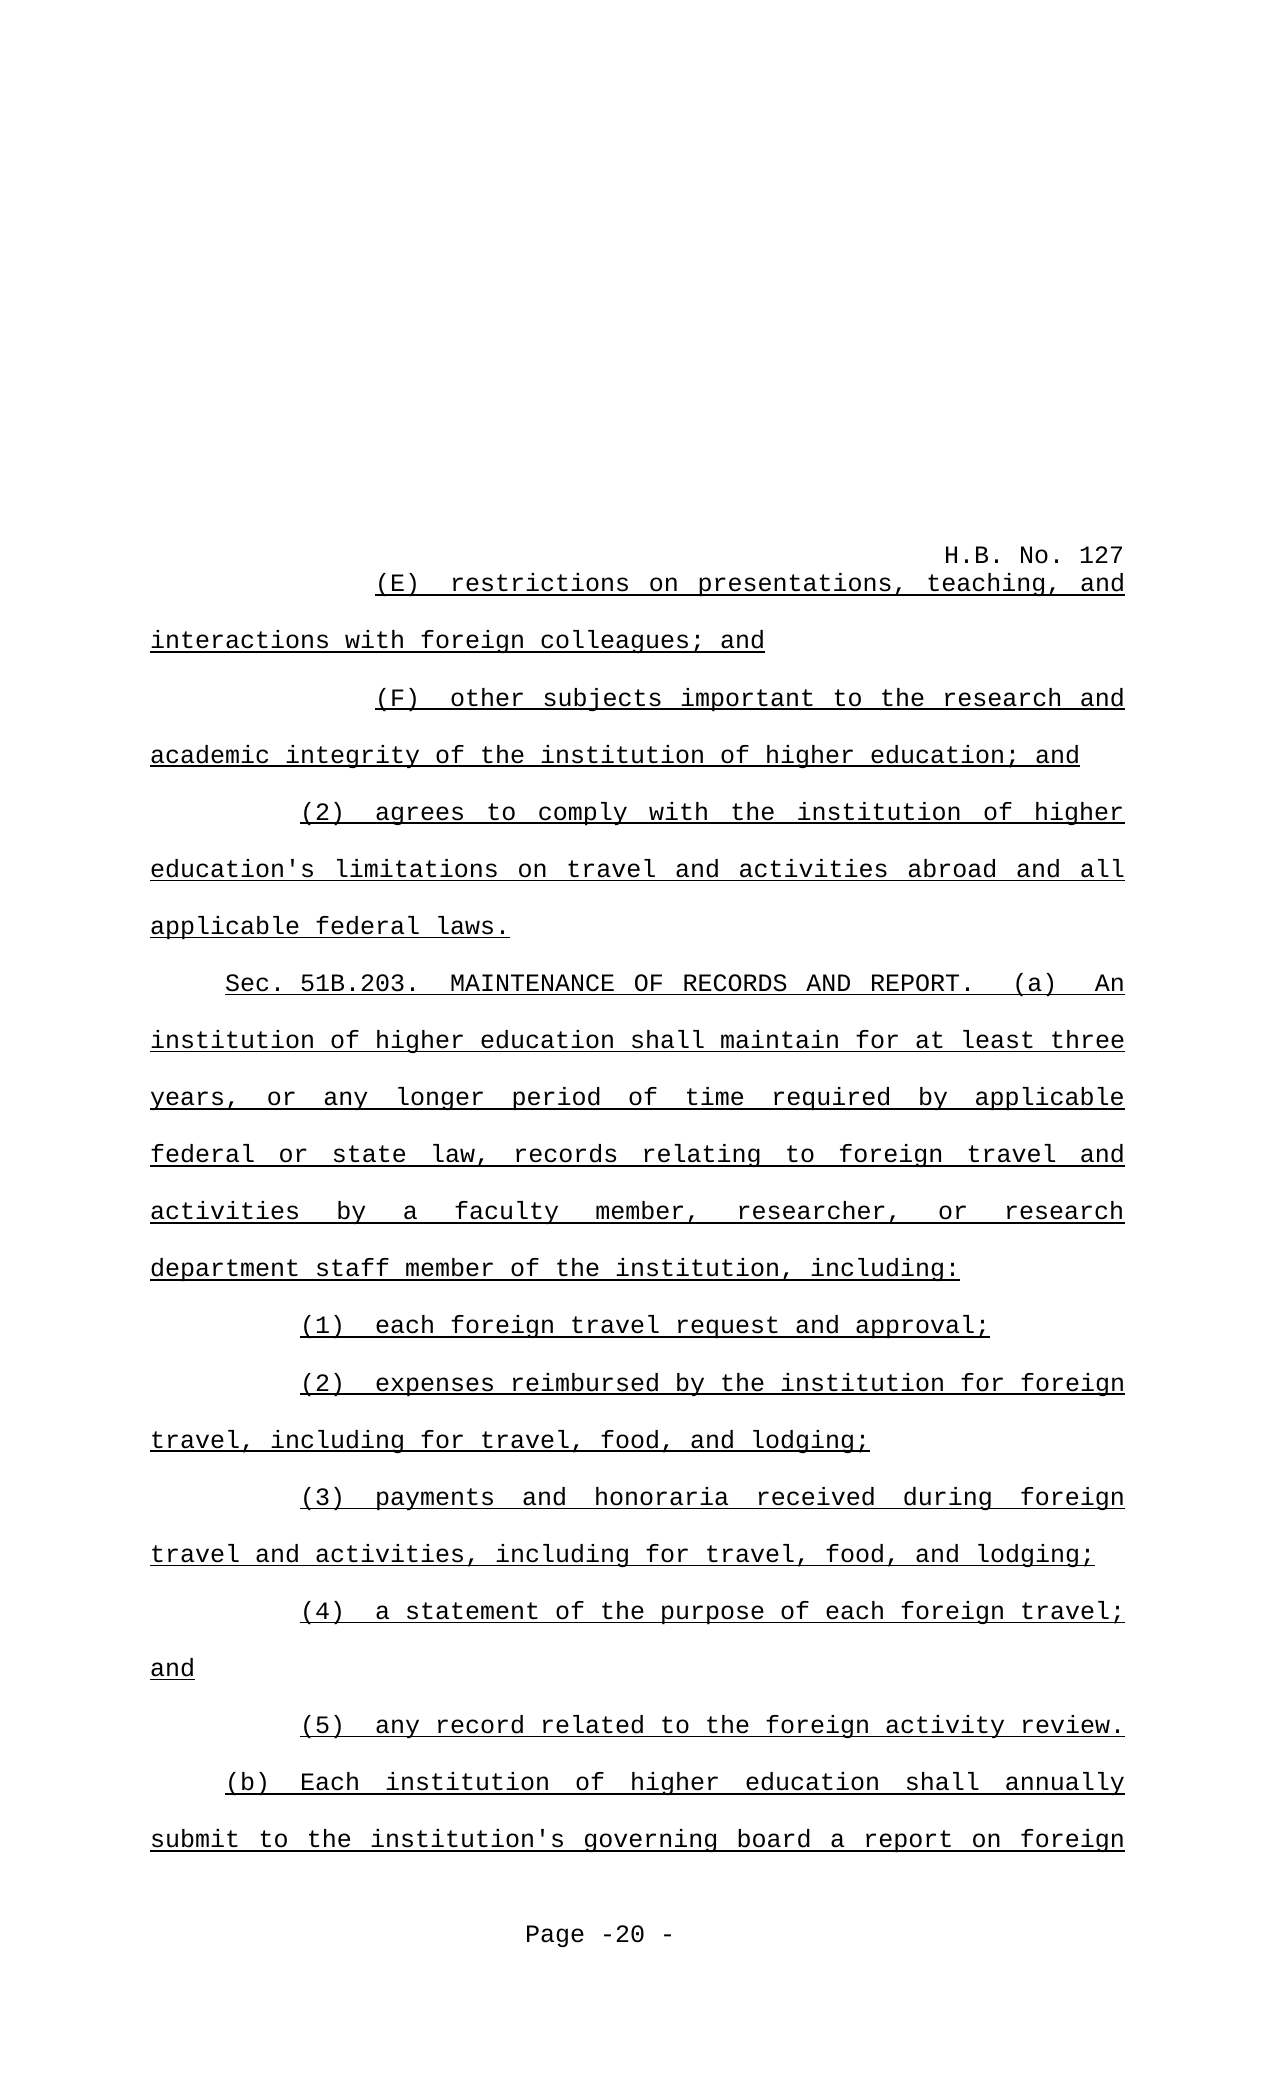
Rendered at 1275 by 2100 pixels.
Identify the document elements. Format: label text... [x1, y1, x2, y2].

text (4) a statement of the purpose of each foreign travel; and [150, 1598, 1125, 1684]
text Sec. 51B.203. MAINTENANCE OF RECORDS AND REPORT. (a) An institution of higher education shall maintain for at least three years, or any longer period of time required by applicable federal or state law, records relating to foreign travel and activities by a faculty member, researcher, or research department staff member of the institution, including: [150, 970, 1125, 1051]
text Sec. 51B.203. MAINTENANCE OF RECORDS AND REPORT. (a) An institution of higher education shall maintain for at least three years, or any longer period of time required by applicable federal or state law, records relating to foreign travel and activities by a faculty member, researcher, or research department staff member of the institution, including: [150, 1167, 1125, 1222]
text (1) each foreign travel request and approval; [150, 1313, 1125, 1341]
text Sec. 51B.203. MAINTENANCE OF RECORDS AND REPORT. (a) An institution of higher education shall maintain for at least three years, or any longer period of time required by applicable federal or state law, records relating to foreign travel and activities by a faculty member, researcher, or research department staff member of the institution, including: [150, 1110, 1125, 1165]
text (2) agrees to comply with the institution of higher education's limitations on travel and activities abroad and all applicable federal laws. [150, 799, 1125, 880]
text (3) payments and honoraria received during foreign travel and activities, including for travel, food, and lodging; [150, 1484, 1125, 1570]
text Sec. 51B.203. MAINTENANCE OF RECORDS AND REPORT. (a) An institution of higher education shall maintain for at least three years, or any longer period of time required by applicable federal or state law, records relating to foreign travel and activities by a faculty member, researcher, or research department staff member of the institution, including: [150, 1052, 1125, 1108]
text (2) expenses reimbursed by the institution for foreign travel, including for travel, food, and lodging; [150, 1370, 1125, 1456]
text (E) restrictions on presentations, teaching, and interactions with foreign colleagues; and [150, 571, 1125, 656]
text Sec. 51B.203. MAINTENANCE OF RECORDS AND REPORT. (a) An institution of higher education shall maintain for at least three years, or any longer period of time required by applicable federal or state law, records relating to foreign travel and activities by a faculty member, researcher, or research department staff member of the institution, including: [150, 1224, 1125, 1284]
text (2) agrees to comply with the institution of higher education's limitations on travel and activities abroad and all applicable federal laws. [150, 881, 1125, 942]
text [150, 1769, 1125, 1850]
text (F) other subjects important to the research and academic integrity of the institution of higher education; and [150, 685, 1125, 771]
text (5) any record related to the foreign activity review. [150, 1712, 1125, 1741]
